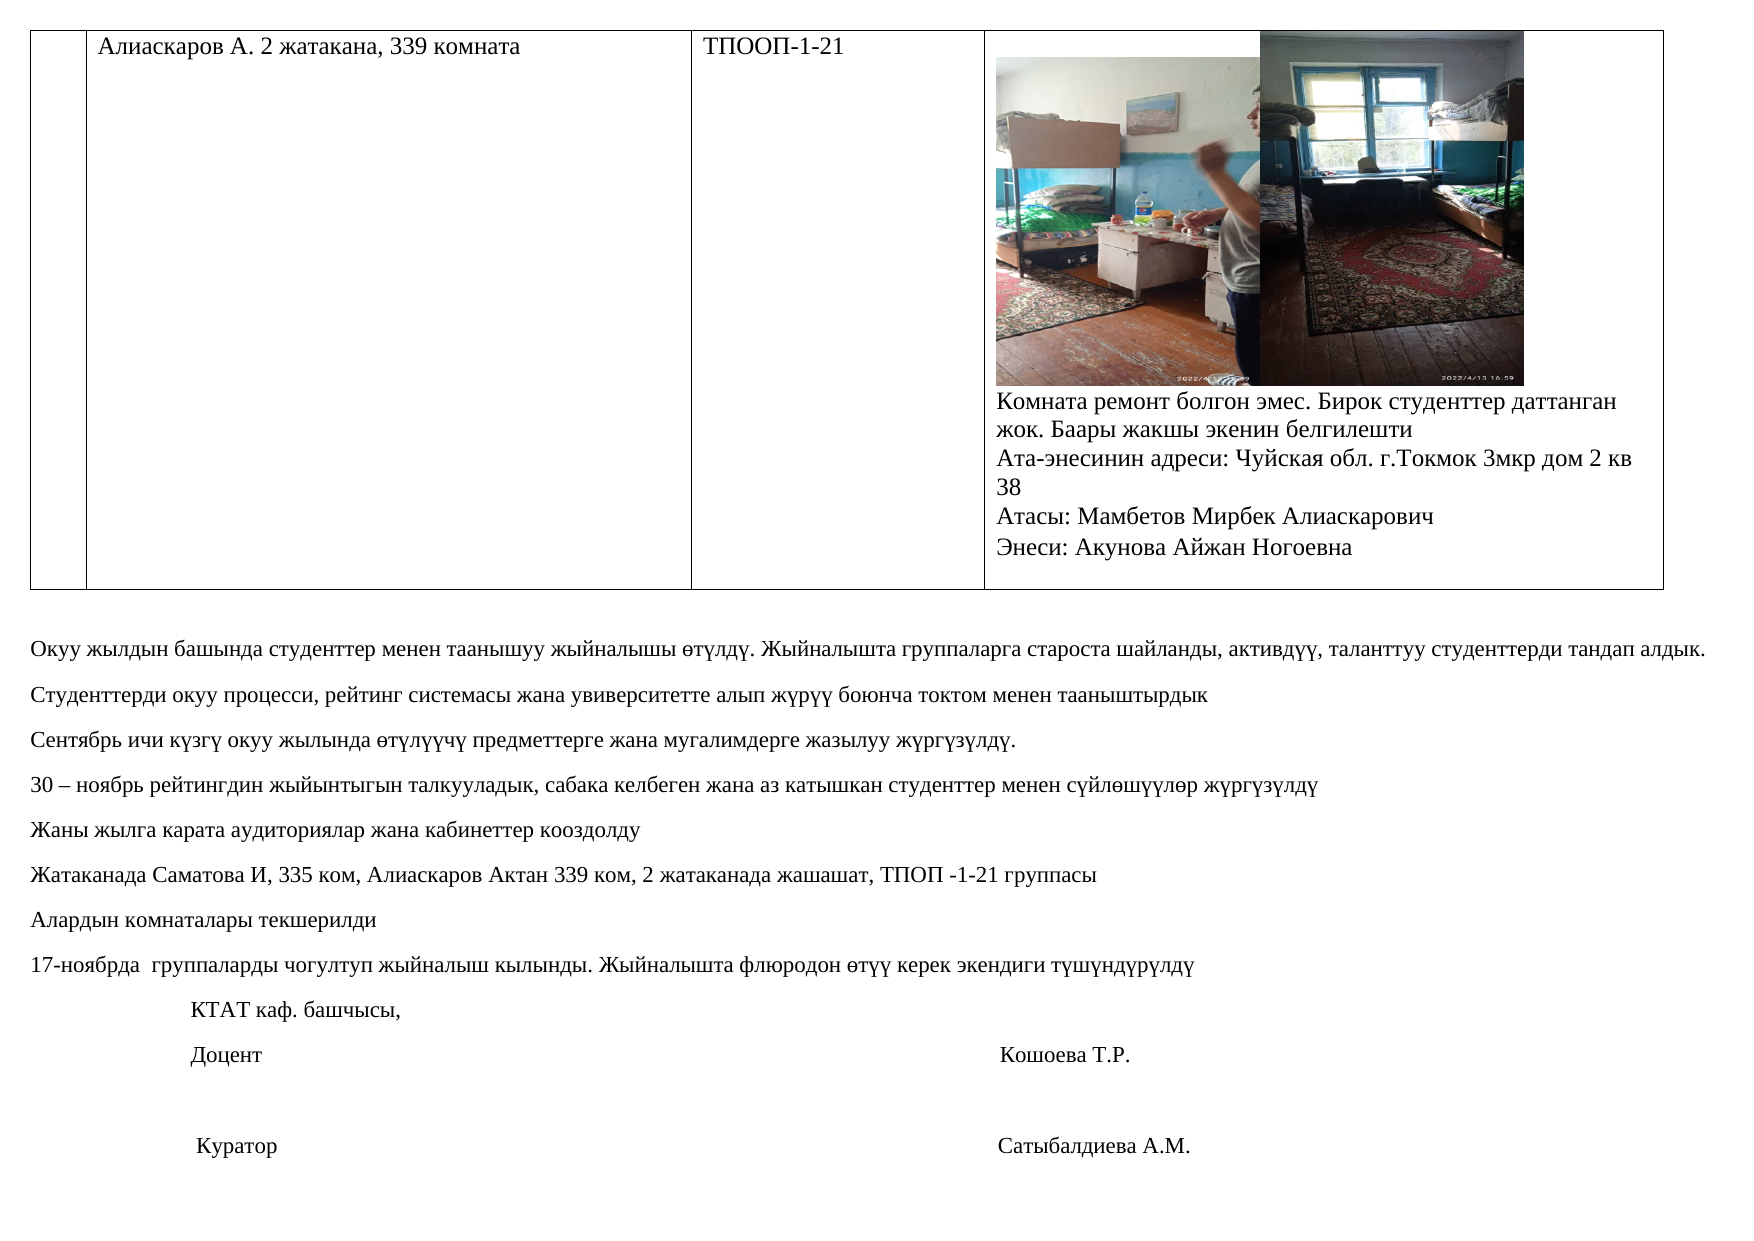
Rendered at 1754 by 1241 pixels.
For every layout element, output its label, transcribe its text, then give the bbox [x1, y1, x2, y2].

text 17-ноябрда группаларды чогултуп жыйналыш кылынды. Жыйналышта флюродон өтүү керек экендиги түшүндүрүлдү [30, 951, 1723, 978]
picture [996, 31, 1524, 386]
text 30 – ноябрь рейтингдин жыйынтыгын талкууладык, сабака келбеген жана аз катышкан студенттер менен сүйлөшүүлөр жүргүзүлдү [30, 771, 1723, 797]
text Жатаканада Саматова И, 335 ком, Алиаскаров Актан 339 ком, 2 жатаканада жашашат, ТПОП -1-21 группасы [30, 861, 1723, 887]
text Алардын комнаталары текшерилди [30, 906, 1723, 932]
table_cell [31, 31, 86, 589]
text Доцент Кошоева Т.Р. [30, 1041, 1723, 1068]
text КТАТ каф. башчысы, [30, 996, 1723, 1023]
table_cell Комната ремонт болгон эмес. Бирок студенттер даттанган жок. Баары жакшы экенин белгилешти Ата-энесинин адреси: Чуйская обл. г.Токмок 3мкр дом 2 кв 38 Атасы: Мамбетов Мирбек Алиаскарович Энеси: Акунова Айжан Ногоевна [985, 31, 1663, 589]
text Сентябрь ичи күзгү окуу жылында өтүлүүчү предметтерге жана мугалимдерге жазылуу жүргүзүлдү. [30, 726, 1723, 752]
table_cell ТПООП-1-21 [692, 31, 984, 589]
text Студенттерди окуу процесси, рейтинг системасы жана увиверситетте алып жүрүү боюнча токтом менен тааныштырдык [30, 681, 1723, 707]
text Куратор Сатыбалдиева А.М. [30, 1132, 1723, 1158]
text Жаны жылга карата аудиториялар жана кабинеттер кооздолду [30, 816, 1723, 842]
text Окуу жылдын башында студенттер менен таанышуу жыйналышы өтүлдү. Жыйналышта группаларга староста шайланды, активдүү, таланттуу студенттерди тандап алдык. [30, 636, 1723, 662]
table_cell Алиаскаров А. 2 жатакана, 339 комната [87, 31, 691, 589]
